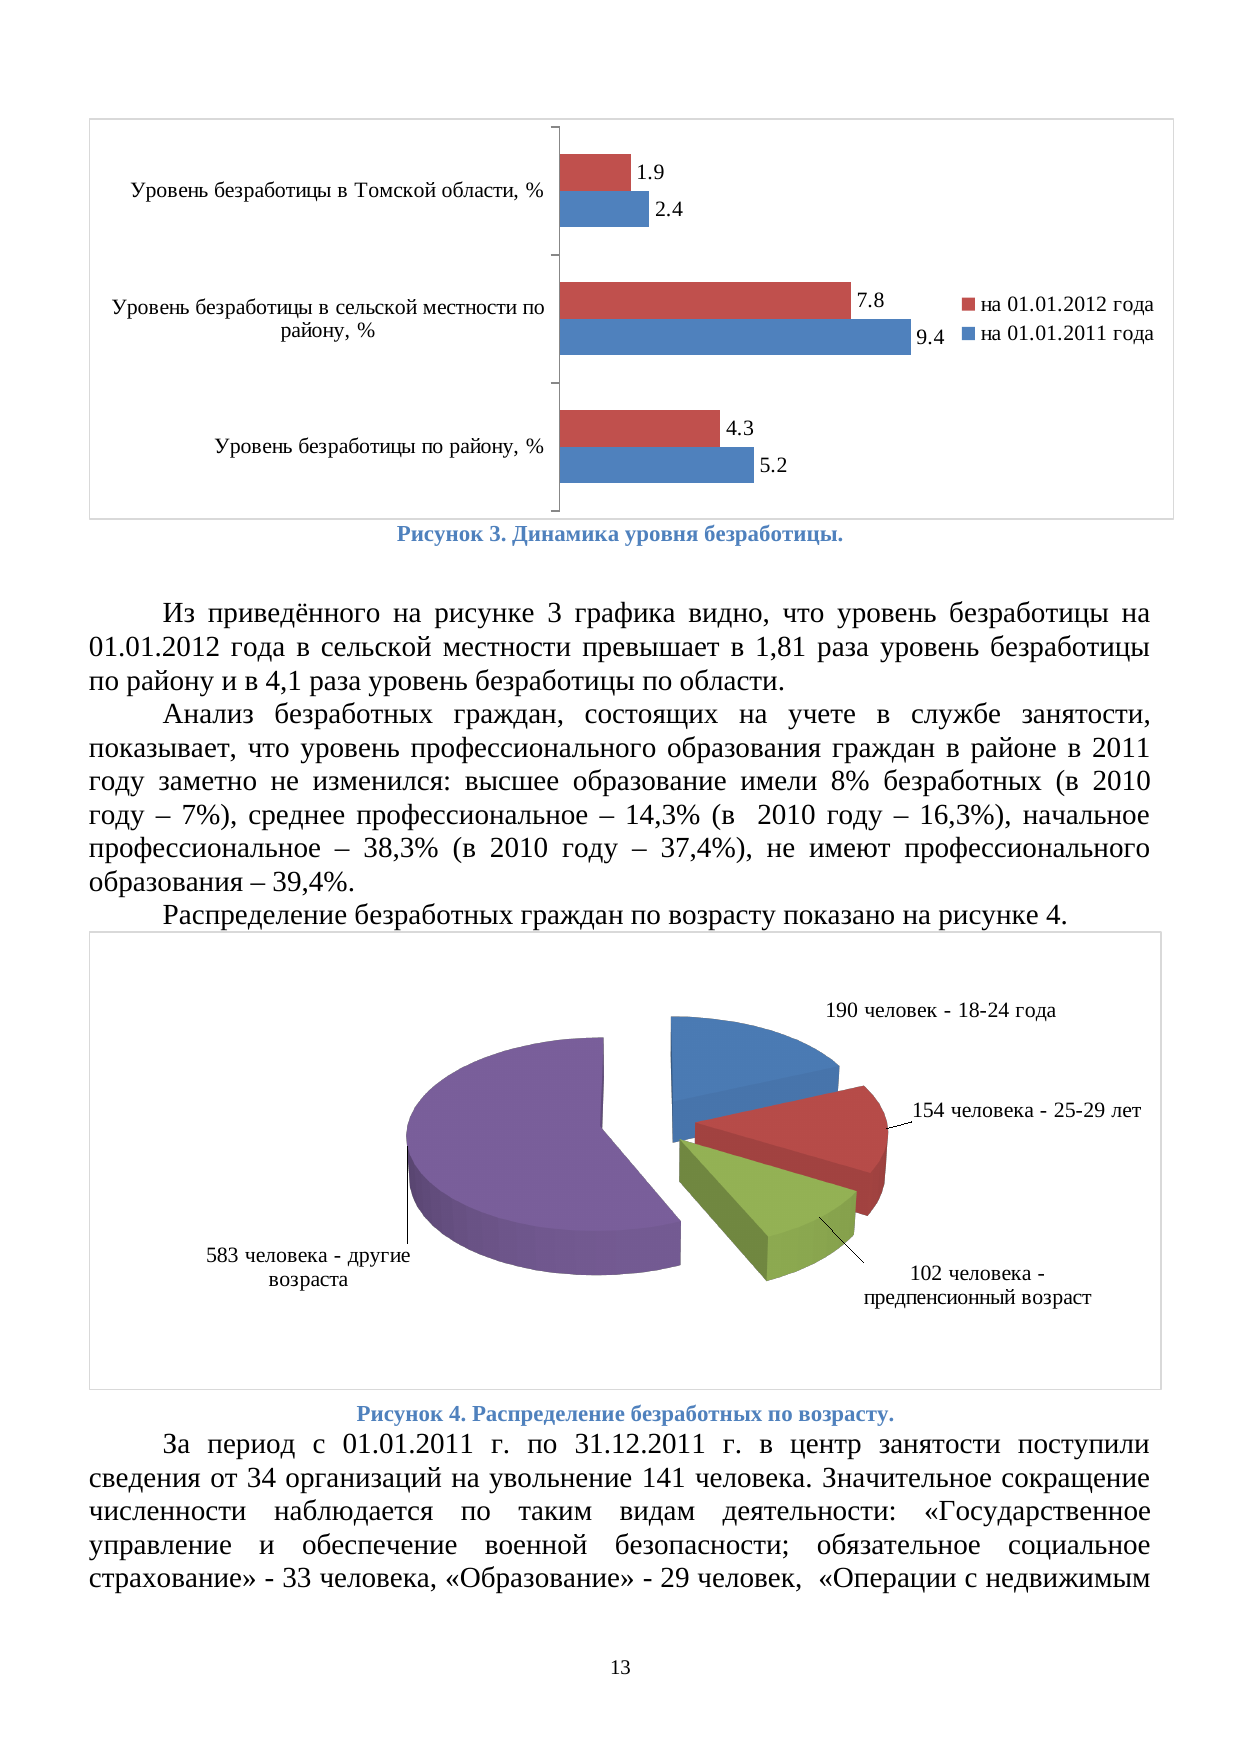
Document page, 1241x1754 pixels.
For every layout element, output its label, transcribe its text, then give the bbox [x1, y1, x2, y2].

text Распределение безработных граждан по возрасту показано на рисунке 4. [89, 897, 1152, 931]
text Из приведённого на рисунке 3 графика видно, что уровень безработицы на 01.01.2012 года в сельской местности превышает в 1,81 раза уровень безработицы по району и в 4,1 раза уровень безработицы по области. [89, 596, 1152, 696]
text Анализ безработных граждан, состоящих на учете в службе занятости, показывает, что уровень профессионального образования граждан в районе в 2011 году заметно не изменился: высшее образование имели 8% безработных (в 2010 году – 7%), среднее профессиональное – 14,3% (в 2010 году – 16,3%), начальное профессиональное – 38,3% (в 2010 году – 37,4%), не имеют профессионального образования – 39,4%. [89, 696, 1152, 897]
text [89, 1426, 1152, 1594]
text Рисунок 3. Динамика уровня безработицы. [89, 520, 1152, 546]
